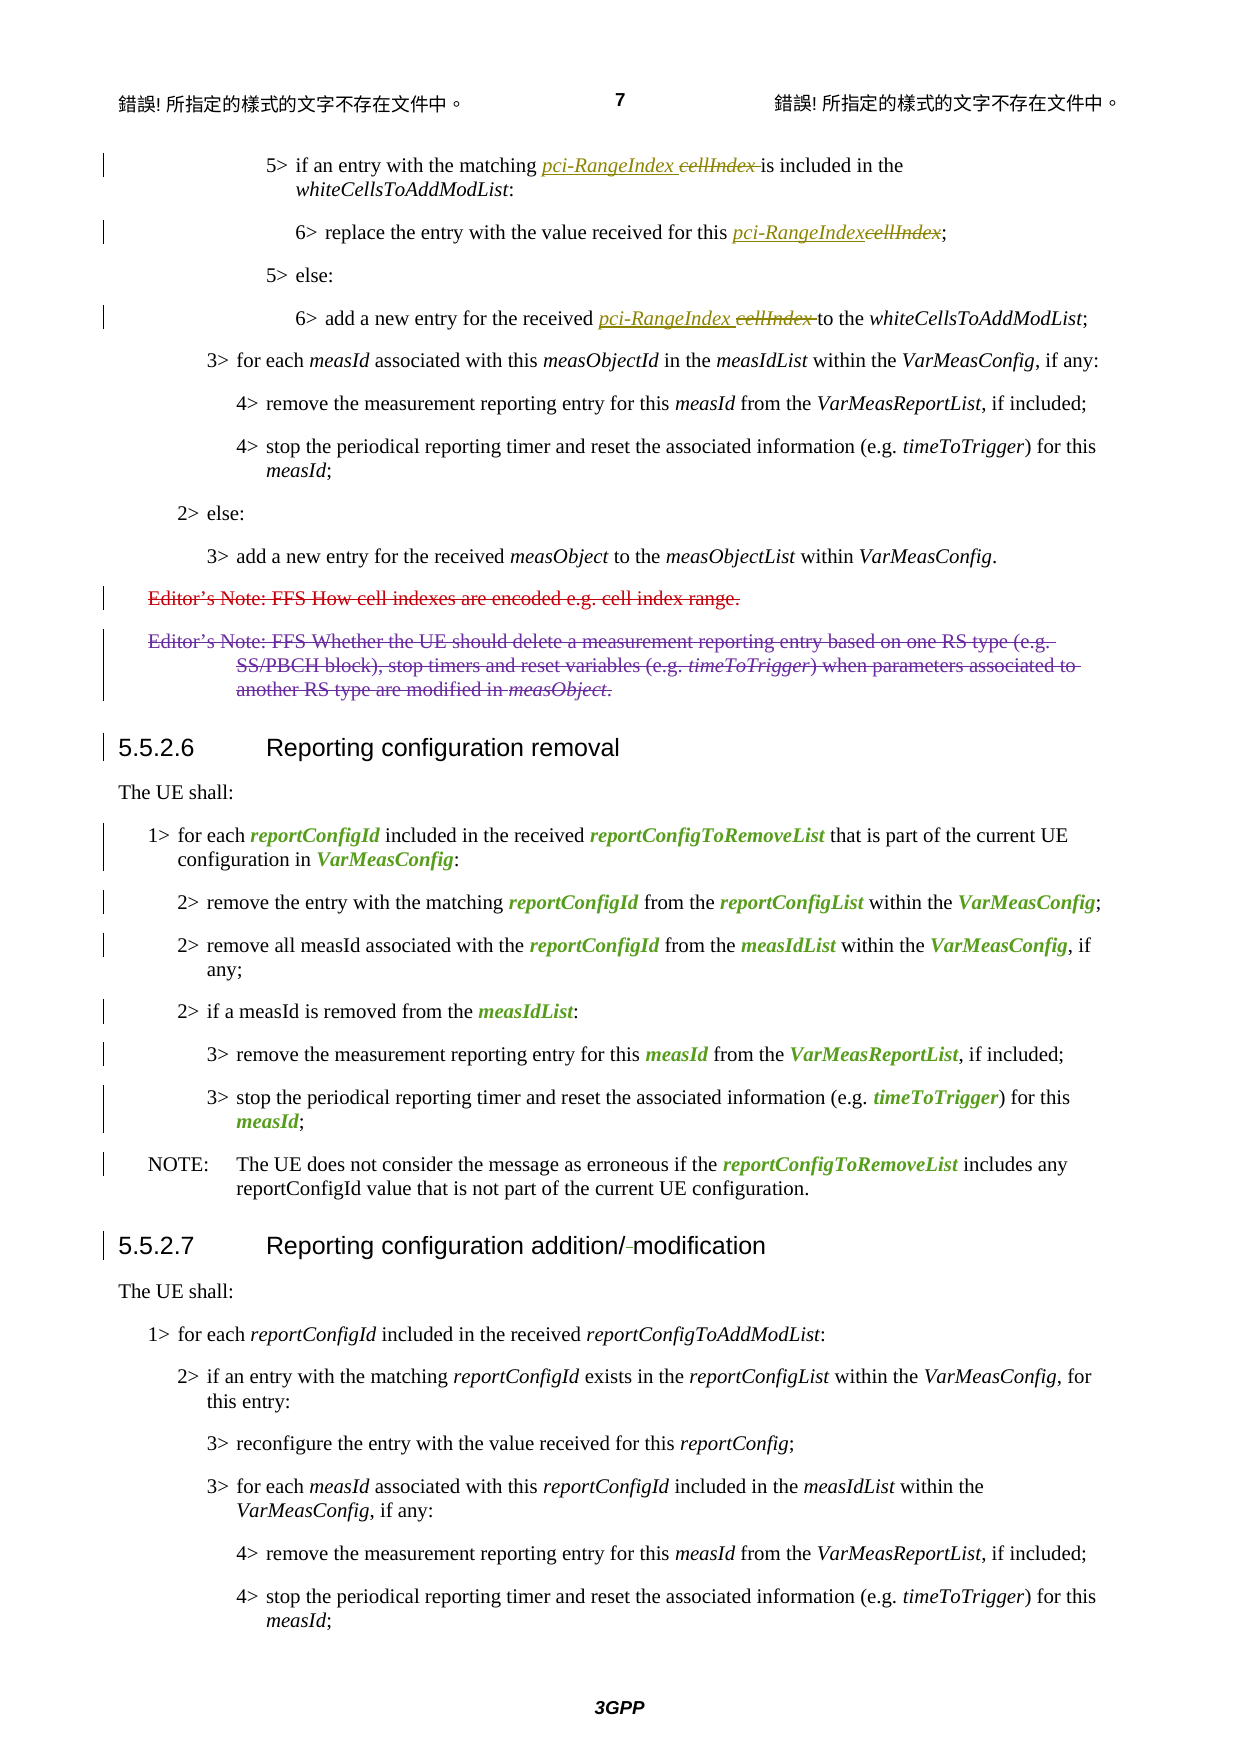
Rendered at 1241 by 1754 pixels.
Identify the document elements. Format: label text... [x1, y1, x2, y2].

text 2> remove the entry with the matching reportConfigId from the reportConfigList within the VarMeasConfig; [177, 890, 1122, 914]
text 3> for each measId associated with this measObjectId in the measIdList within the VarMeasConfig, if any: [207, 348, 1122, 372]
text NOTE: The UE does not consider the message as erroneous if the reportConfigToRemoveList includes any reportConfigId value that is not part of the current UE configuration. [148, 1152, 1122, 1200]
text The UE shall: [118, 1279, 1122, 1303]
text 5> if an entry with the matching is included in the whiteCellsToAddModList: [266, 153, 1122, 201]
subtitle 5.5.2.7 Reporting configuration addition/modification [118, 1231, 1122, 1260]
text 1> for each reportConfigId included in the received reportConfigToAddModList: [148, 1322, 1122, 1346]
text The UE shall: [118, 780, 1122, 804]
text 4> stop the periodical reporting timer and reset the associated information (e.g. timeToTrigger) for this measId; [236, 434, 1122, 482]
text 3> for each measId associated with this reportConfigId included in the measIdList within the VarMeasConfig, if any: [207, 1474, 1122, 1522]
text 2> else: [177, 501, 1122, 525]
text 2> if an entry with the matching reportConfigId exists in the reportConfigList within the VarMeasConfig, for this entry: [177, 1364, 1122, 1413]
text 6> add a new entry for the received to the whiteCellsToAddModList; [295, 305, 1122, 329]
subtitle 5.5.2.6 Reporting configuration removal [118, 733, 1122, 761]
text 3> stop the periodical reporting timer and reset the associated information (e.g. timeToTrigger) for this measId; [207, 1085, 1122, 1133]
text 4> remove the measurement reporting entry for this measId from the VarMeasReportList, if included; [236, 391, 1122, 415]
text 6> replace the entry with the value received for this ; [295, 220, 1122, 244]
text 5> else: [266, 263, 1122, 287]
text 3> remove the measurement reporting entry for this measId from the VarMeasReportList, if included; [207, 1042, 1122, 1066]
text 3> reconfigure the entry with the value received for this reportConfig; [207, 1431, 1122, 1455]
text 2> remove all measId associated with the reportConfigId from the measIdList within the VarMeasConfig, if any; [177, 933, 1122, 981]
text 4> stop the periodical reporting timer and reset the associated information (e.g. timeToTrigger) for this measId; [236, 1584, 1122, 1632]
text 1> for each reportConfigId included in the received reportConfigToRemoveList that is part of the current UE configuration in VarMeasConfig: [148, 823, 1122, 871]
text 4> remove the measurement reporting entry for this measId from the VarMeasReportList, if included; [236, 1541, 1122, 1565]
text 2> if a measId is removed from the measIdList: [177, 999, 1122, 1023]
text 3> add a new entry for the received measObject to the measObjectList within VarMeasConfig. [207, 543, 1122, 568]
